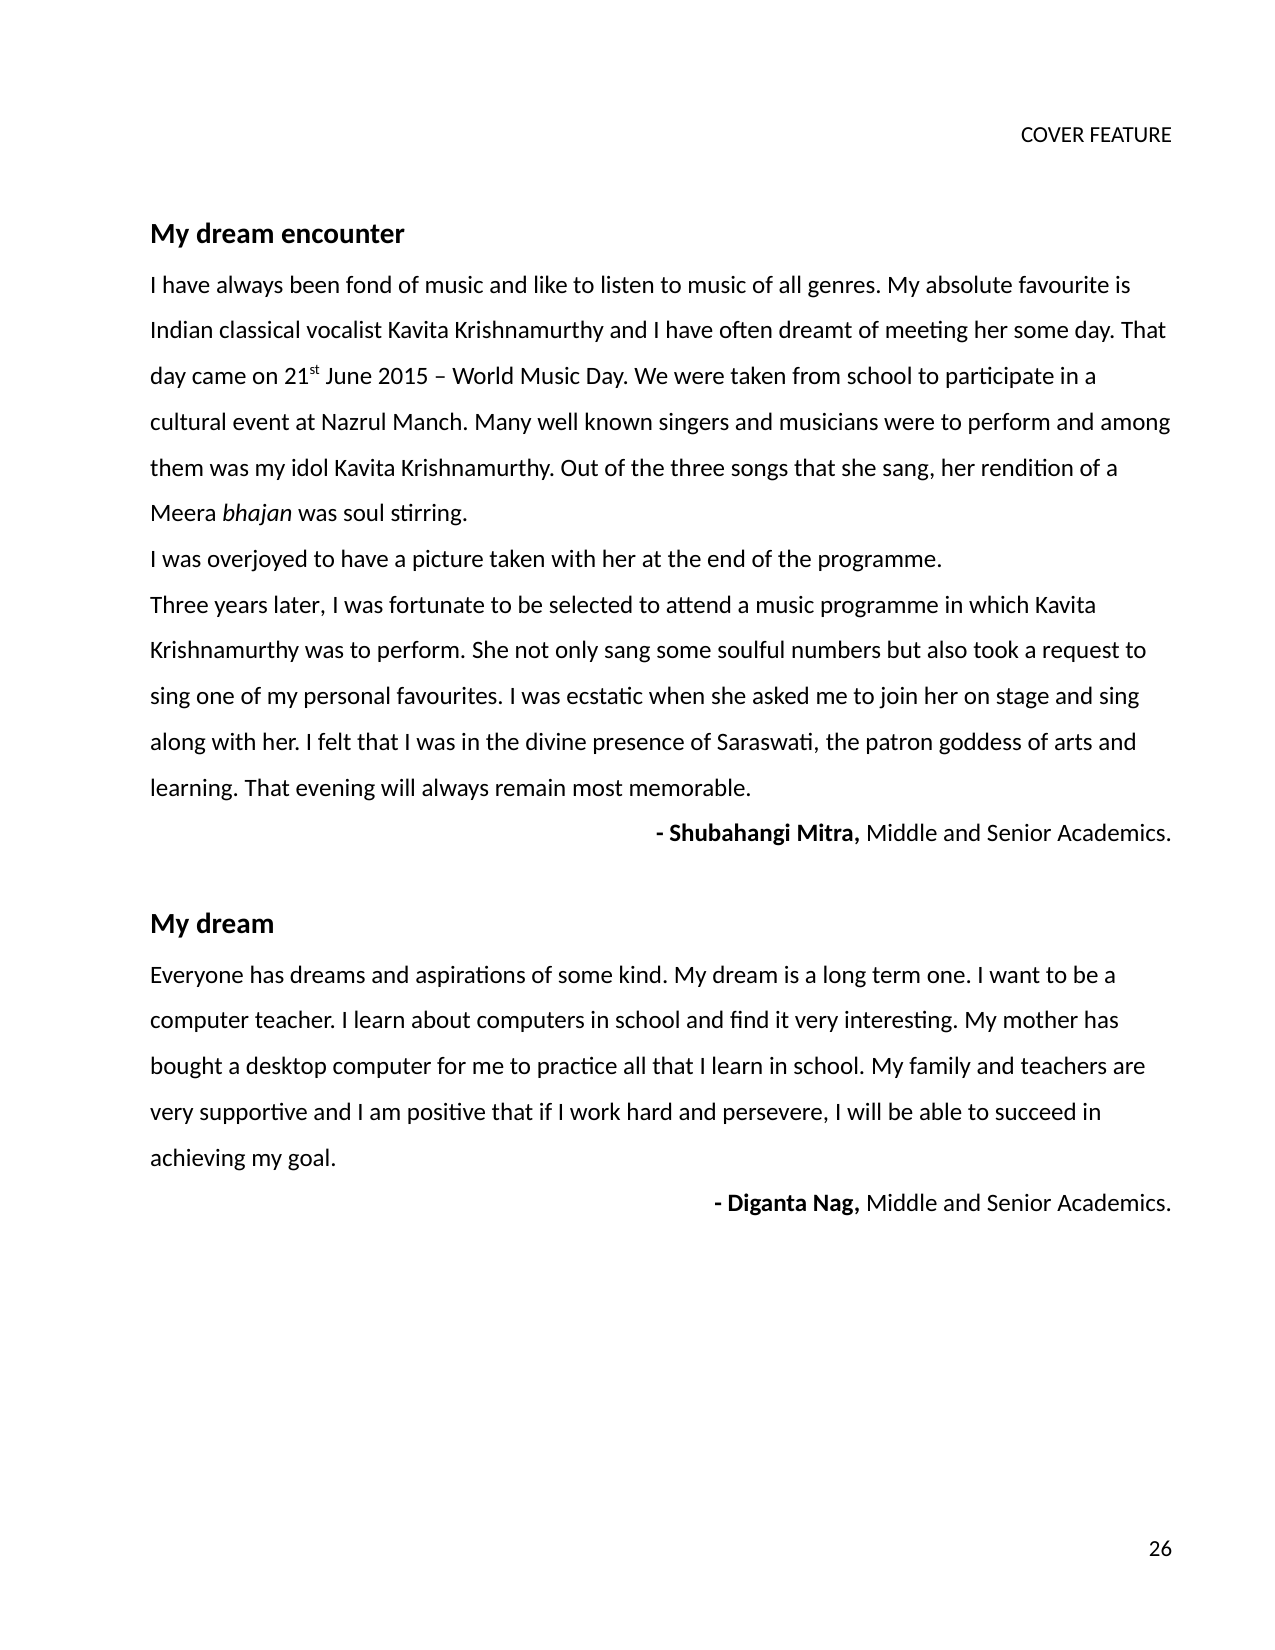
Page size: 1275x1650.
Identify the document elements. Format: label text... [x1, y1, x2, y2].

text My dream [150, 905, 1172, 941]
text I was overjoyed to have a picture taken with her at the end of the programme. [150, 543, 1172, 574]
text Three years later, I was fortunate to be selected to attend a music programme in which Kavita Krishnamurthy was to perform. She not only sang some soulful numbers but also took a request to sing one of my personal favourites. I was ecstatic when she asked me to join her on stage and sing along with her. I felt that I was in the divine presence of Saraswati, the patron goddess of arts and learning. That evening will always remain most memorable. [150, 589, 1172, 802]
text COVER FEATURE [150, 120, 1172, 148]
text I have always been fond of music and like to listen to music of all genres. My absolute favourite is Indian classical vocalist Kavita Krishnamurthy and I have often dreamt of meeting her some day. That day came on 21st June 2015 – World Music Day. We were taken from school to participate in a cultural event at Nazrul Manch. Many well known singers and musicians were to perform and among them was my idol Kavita Krishnamurthy. Out of the three songs that she sang, her rendition of a Meera bhajan was soul stirring. [150, 269, 1172, 528]
text - Diganta Nag, Middle and Senior Academics. [150, 1187, 1172, 1218]
text Everyone has dreams and aspirations of some kind. My dream is a long term one. I want to be a computer teacher. I learn about computers in school and find it very interesting. My mother has bought a desktop computer for me to practice all that I learn in school. My family and teachers are very supportive and I am positive that if I work hard and persevere, I will be able to succeed in achieving my goal. [150, 959, 1172, 1172]
text My dream encounter [150, 215, 1172, 251]
text - Shubahangi Mitra, Middle and Senior Academics. [150, 818, 1172, 848]
